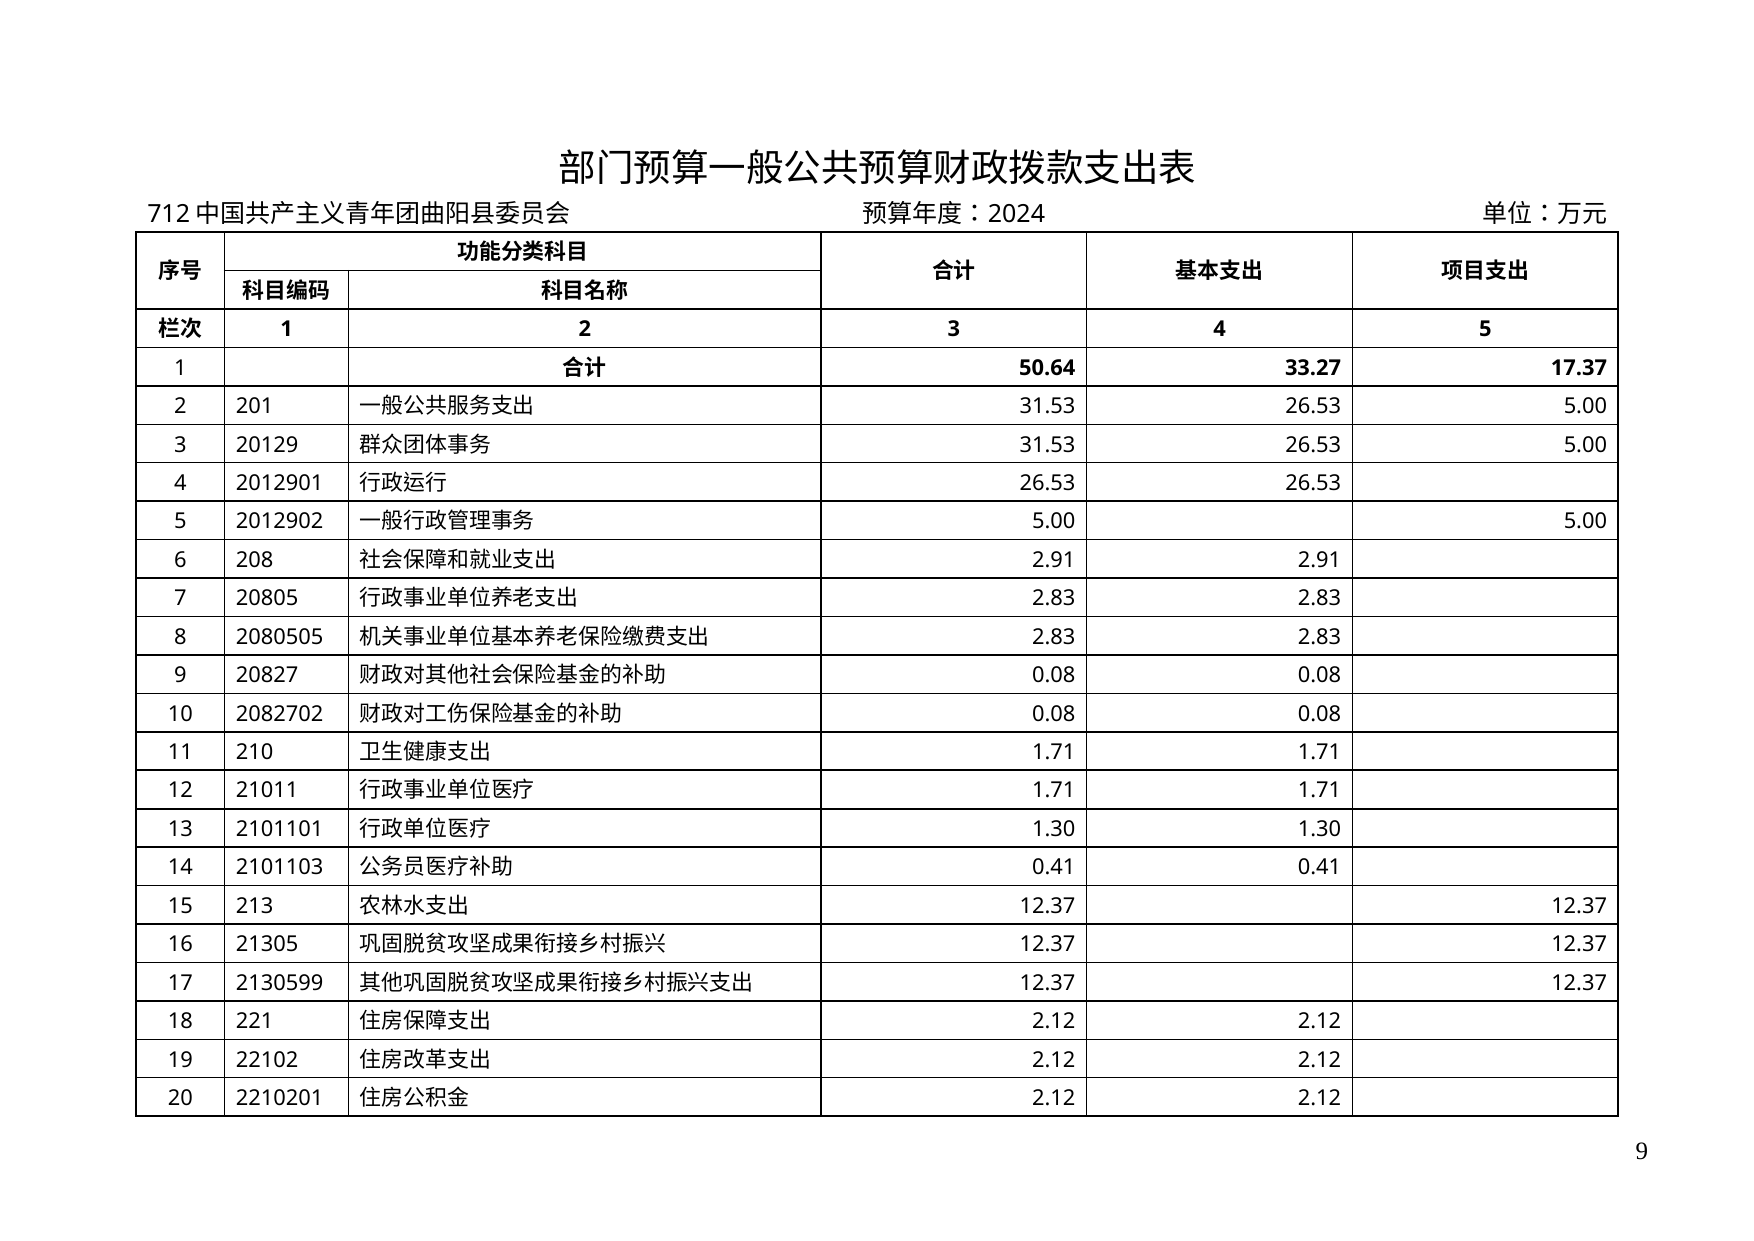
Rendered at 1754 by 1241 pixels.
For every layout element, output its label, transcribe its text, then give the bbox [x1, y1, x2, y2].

table_cell 科目编码 [225, 271, 348, 308]
table_cell 5 [1353, 310, 1617, 347]
table_cell [1087, 502, 1352, 539]
table_cell 208 [225, 540, 348, 577]
table_cell 2130599 [225, 963, 348, 1000]
table_cell 15 [137, 886, 224, 923]
table_cell 26.53 [1087, 463, 1352, 500]
table_cell [1353, 579, 1617, 616]
table_cell 0.41 [822, 848, 1086, 885]
table_cell 17.37 [1353, 348, 1617, 385]
table_cell 10 [137, 694, 224, 731]
table_cell 机关事业单位基本养老保险缴费支出 [349, 617, 820, 654]
table_cell 13 [137, 810, 224, 846]
table_cell [1353, 733, 1617, 769]
table_cell [1353, 656, 1617, 692]
table_cell 2082702 [225, 694, 348, 731]
table_cell 2080505 [225, 617, 348, 654]
table_cell 18 [137, 1002, 224, 1038]
table_header 712中国共产主义青年团曲阳县委员会 [137, 195, 820, 231]
table_cell 5 [137, 502, 224, 539]
table_cell 12.37 [1353, 925, 1617, 962]
table_cell 5.00 [1353, 387, 1617, 423]
table_cell 行政运行 [349, 463, 820, 500]
table_cell [1087, 925, 1352, 962]
table_cell 2012901 [225, 463, 348, 500]
table_cell [1087, 886, 1352, 923]
table_cell 22102 [225, 1040, 348, 1077]
table_cell 住房改革支出 [349, 1040, 820, 1077]
table_cell 26.53 [1087, 425, 1352, 462]
table_cell 31.53 [822, 425, 1086, 462]
table_cell 1.71 [1087, 771, 1352, 808]
table_cell 合计 [349, 348, 820, 385]
table_cell 栏次 [137, 310, 224, 347]
table_cell [1353, 1002, 1617, 1038]
table_cell 2.83 [822, 617, 1086, 654]
table_cell 0.08 [822, 656, 1086, 692]
table_cell 合计 [822, 233, 1086, 308]
table_cell 2 [137, 387, 224, 423]
table_cell 财政对其他社会保险基金的补助 [349, 656, 820, 692]
table_header 预算年度：2024 [822, 195, 1086, 231]
table_cell 5.00 [822, 502, 1086, 539]
table_cell 2.91 [1087, 540, 1352, 577]
table_cell [1353, 771, 1617, 808]
table_cell 其他巩固脱贫攻坚成果衔接乡村振兴支出 [349, 963, 820, 1000]
table_cell 行政事业单位医疗 [349, 771, 820, 808]
table_cell 项目支出 [1353, 233, 1617, 308]
table_cell 21305 [225, 925, 348, 962]
table_cell 50.64 [822, 348, 1086, 385]
table_cell 2.83 [822, 579, 1086, 616]
table_cell 16 [137, 925, 224, 962]
table_cell 21011 [225, 771, 348, 808]
table_cell 0.08 [1087, 694, 1352, 731]
table_cell 12.37 [1353, 963, 1617, 1000]
table_cell 5.00 [1353, 425, 1617, 462]
table_cell 2.12 [822, 1040, 1086, 1077]
table_cell 2.91 [822, 540, 1086, 577]
table_cell [1353, 617, 1617, 654]
table_cell 一般行政管理事务 [349, 502, 820, 539]
table_cell 0.41 [1087, 848, 1352, 885]
table_cell 4 [1087, 310, 1352, 347]
table_cell 公务员医疗补助 [349, 848, 820, 885]
table_cell 31.53 [822, 387, 1086, 423]
table_cell 5.00 [1353, 502, 1617, 539]
table_cell [1353, 848, 1617, 885]
table_cell 一般公共服务支出 [349, 387, 820, 423]
table_cell 0.08 [822, 694, 1086, 731]
table_cell 1.71 [822, 771, 1086, 808]
table_cell 2.12 [1087, 1040, 1352, 1077]
table_cell 12.37 [822, 963, 1086, 1000]
table_cell [1353, 694, 1617, 731]
table_cell 功能分类科目 [225, 233, 820, 270]
table_cell 221 [225, 1002, 348, 1038]
table_cell 210 [225, 733, 348, 769]
table_cell 1.71 [1087, 733, 1352, 769]
table_cell 4 [137, 463, 224, 500]
table_cell 住房保障支出 [349, 1002, 820, 1038]
table_cell 2 [349, 310, 820, 347]
table_cell 26.53 [822, 463, 1086, 500]
table_cell 7 [137, 579, 224, 616]
table_cell 社会保障和就业支出 [349, 540, 820, 577]
table_cell 2.12 [1087, 1078, 1352, 1115]
table_cell 6 [137, 540, 224, 577]
table_cell 农林水支出 [349, 886, 820, 923]
table_cell [1353, 463, 1617, 500]
table_cell 1.71 [822, 733, 1086, 769]
table_cell 2.12 [822, 1002, 1086, 1038]
table_cell 3 [137, 425, 224, 462]
table_cell 基本支出 [1087, 233, 1352, 308]
text 部门预算一般公共预算财政拨款支出表 [106, 142, 1648, 193]
table_cell 2210201 [225, 1078, 348, 1115]
table_cell 26.53 [1087, 387, 1352, 423]
table_cell 20 [137, 1078, 224, 1115]
table_cell 12.37 [822, 925, 1086, 962]
table_cell 住房公积金 [349, 1078, 820, 1115]
table_cell 9 [137, 656, 224, 692]
table_cell 20805 [225, 579, 348, 616]
table_cell 20129 [225, 425, 348, 462]
table_cell 2.83 [1087, 579, 1352, 616]
table_cell 群众团体事务 [349, 425, 820, 462]
table_cell 0.08 [1087, 656, 1352, 692]
table_cell [1353, 540, 1617, 577]
table_cell 33.27 [1087, 348, 1352, 385]
table_cell [1353, 1078, 1617, 1115]
table_cell 213 [225, 886, 348, 923]
table_cell 科目名称 [349, 271, 820, 308]
table_cell 行政事业单位养老支出 [349, 579, 820, 616]
table_cell 3 [822, 310, 1086, 347]
table_cell 2012902 [225, 502, 348, 539]
table_cell [1353, 810, 1617, 846]
table_cell 19 [137, 1040, 224, 1077]
table_cell 8 [137, 617, 224, 654]
table_cell 2.83 [1087, 617, 1352, 654]
table_cell 2.12 [1087, 1002, 1352, 1038]
table_cell 行政单位医疗 [349, 810, 820, 846]
table_cell 财政对工伤保险基金的补助 [349, 694, 820, 731]
table_cell 1.30 [1087, 810, 1352, 846]
table_cell 卫生健康支出 [349, 733, 820, 769]
table_cell [225, 348, 348, 385]
table_cell 12.37 [822, 886, 1086, 923]
table_cell 14 [137, 848, 224, 885]
table_cell 1 [137, 348, 224, 385]
table_header 单位：万元 [1087, 195, 1617, 231]
table_cell [1353, 1040, 1617, 1077]
table_cell 序号 [137, 233, 224, 308]
table_cell 20827 [225, 656, 348, 692]
table_cell 12 [137, 771, 224, 808]
table_cell 17 [137, 963, 224, 1000]
table_cell 11 [137, 733, 224, 769]
table_cell 201 [225, 387, 348, 423]
table_cell 2.12 [822, 1078, 1086, 1115]
table_cell [1087, 963, 1352, 1000]
table_cell 1 [225, 310, 348, 347]
table_cell 2101103 [225, 848, 348, 885]
table_cell 2101101 [225, 810, 348, 846]
table_cell 1.30 [822, 810, 1086, 846]
table_cell 巩固脱贫攻坚成果衔接乡村振兴 [349, 925, 820, 962]
table_cell 12.37 [1353, 886, 1617, 923]
